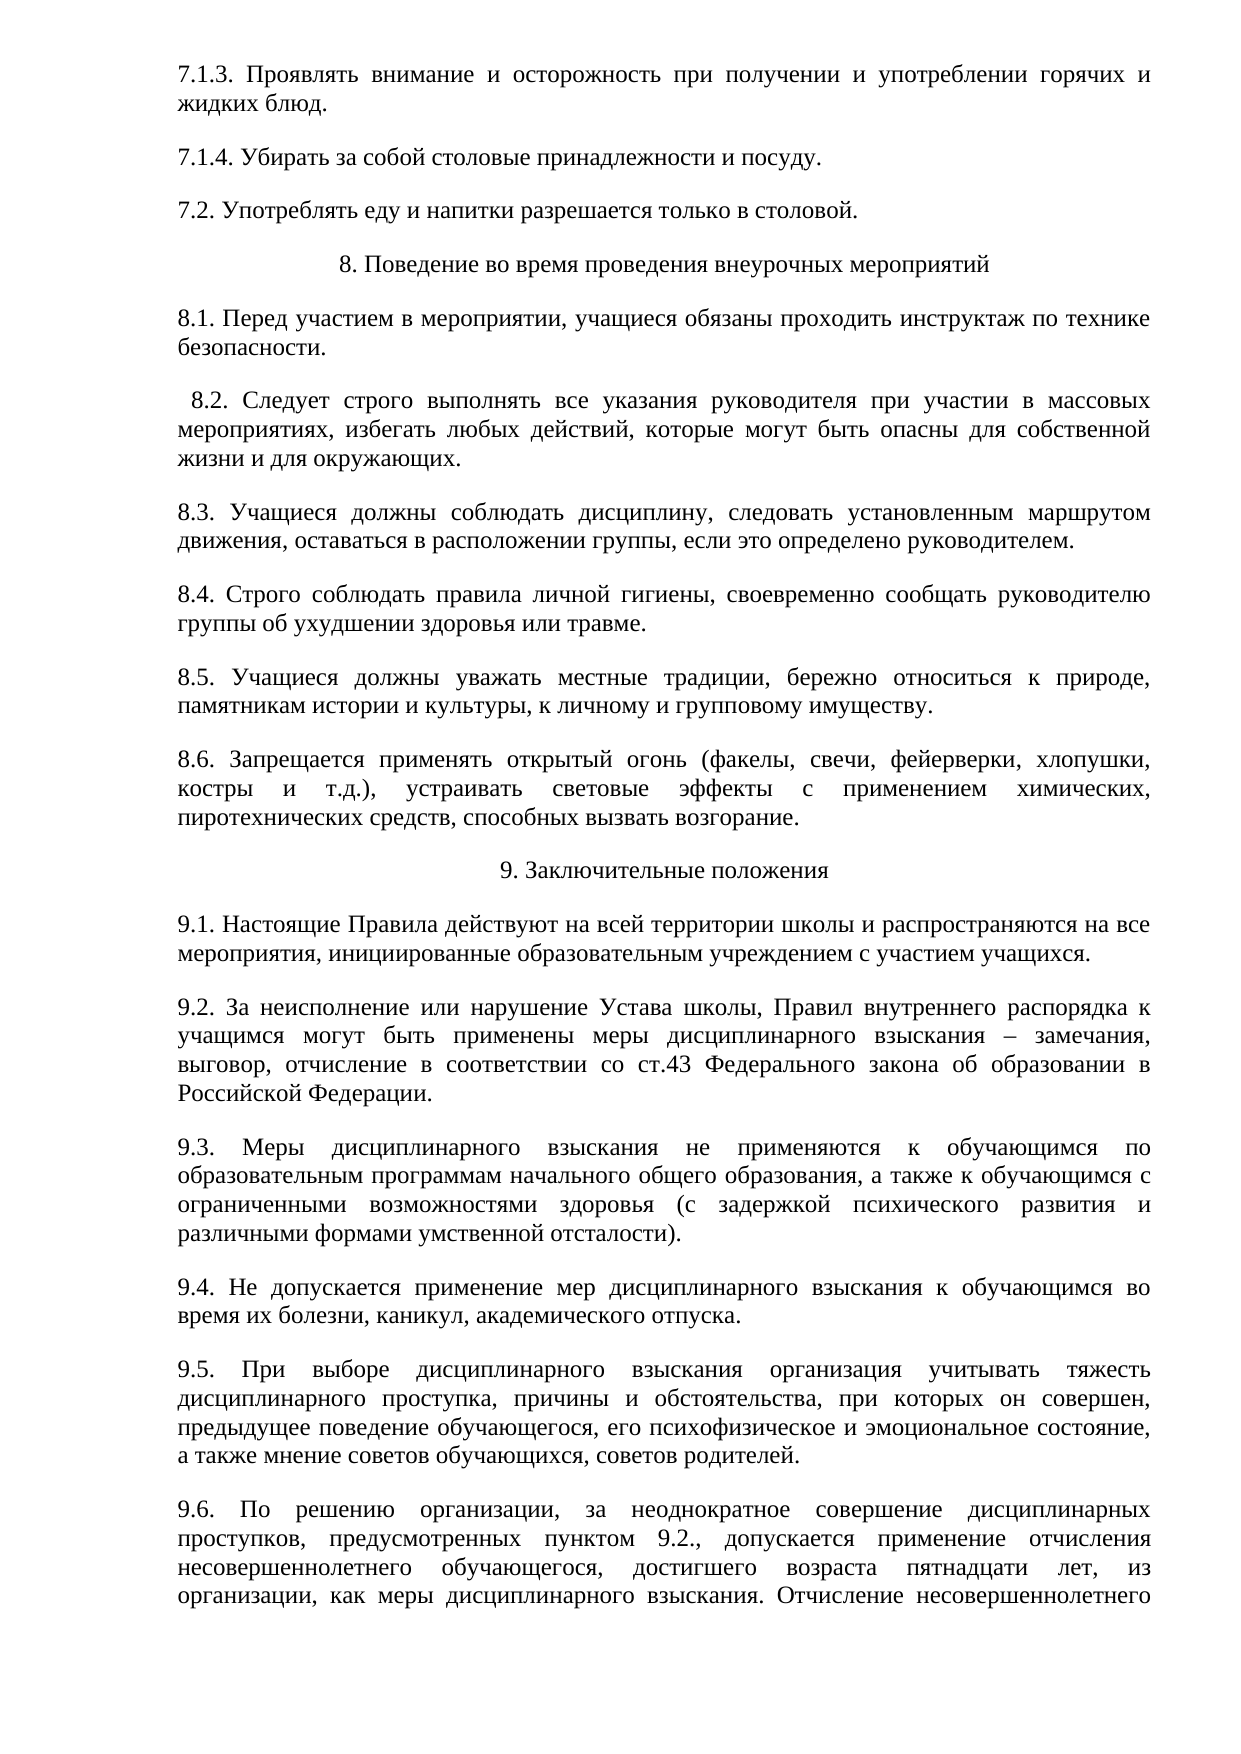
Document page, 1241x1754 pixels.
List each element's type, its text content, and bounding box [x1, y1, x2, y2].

text 9.4. Не допускается применение мер дисциплинарного взыскания к обучающимся во время их болезни, каникул, академического отпуска. [177, 1272, 1152, 1329]
text 7.1.3. Проявлять внимание и осторожность при получении и употреблении горячих и жидких блюд. [177, 59, 1152, 117]
text 9.3. Меры дисциплинарного взыскания не применяются к обучающимся по образовательным программам начального общего образования, а также к обучающимся с ограниченными возможностями здоровья (с задержкой психического развития и различными формами умственной отсталости). [177, 1132, 1152, 1247]
text 9.5. При выборе дисциплинарного взыскания организация учитывать тяжесть дисциплинарного проступка, причины и обстоятельства, при которых он совершен, предыдущее поведение обучающегося, его психофизическое и эмоциональное состояние, а также мнение советов обучающихся, советов родителей. [177, 1354, 1152, 1469]
text 8.1. Перед участием в мероприятии, учащиеся обязаны проходить инструктаж по технике безопасности. [177, 303, 1152, 360]
text 9.2. За неисполнение или нарушение Устава школы, Правил внутреннего распорядка к учащимся могут быть применены меры дисциплинарного взыскания – замечания, выговор, отчисление в соответствии со ст.43 Федерального закона об образовании в Российской Федерации. [177, 992, 1152, 1107]
text 8.2. Следует строго выполнять все указания руководителя при участии в массовых мероприятиях, избегать любых действий, которые могут быть опасны для собственной жизни и для окружающих. [177, 385, 1152, 472]
text 7.2. Употреблять еду и напитки разрешается только в столовой. [177, 195, 1152, 224]
text 7.1.4. Убирать за собой столовые принадлежности и посуду. [177, 142, 1152, 170]
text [177, 1494, 1152, 1609]
text 8. Поведение во время проведения внеурочных мероприятий [177, 249, 1152, 278]
text 8.3. Учащиеся должны соблюдать дисциплину, следовать установленным маршрутом движения, оставаться в расположении группы, если это определено руководителем. [177, 497, 1152, 554]
text 8.6. Запрещается применять открытый огонь (факелы, свечи, фейерверки, хлопушки, костры и т.д.), устраивать световые эффекты с применением химических, пиротехнических средств, способных вызвать возгорание. [177, 744, 1152, 830]
text 9. Заключительные положения [177, 855, 1152, 884]
text 9.1. Настоящие Правила действуют на всей территории школы и распространяются на все мероприятия, инициированные образовательным учреждением с участием учащихся. [177, 909, 1152, 967]
text 8.5. Учащиеся должны уважать местные традиции, бережно относиться к природе, памятникам истории и культуры, к личному и групповому имуществу. [177, 662, 1152, 719]
text 8.4. Строго соблюдать правила личной гигиены, своевременно сообщать руководителю группы об ухудшении здоровья или травме. [177, 579, 1152, 637]
